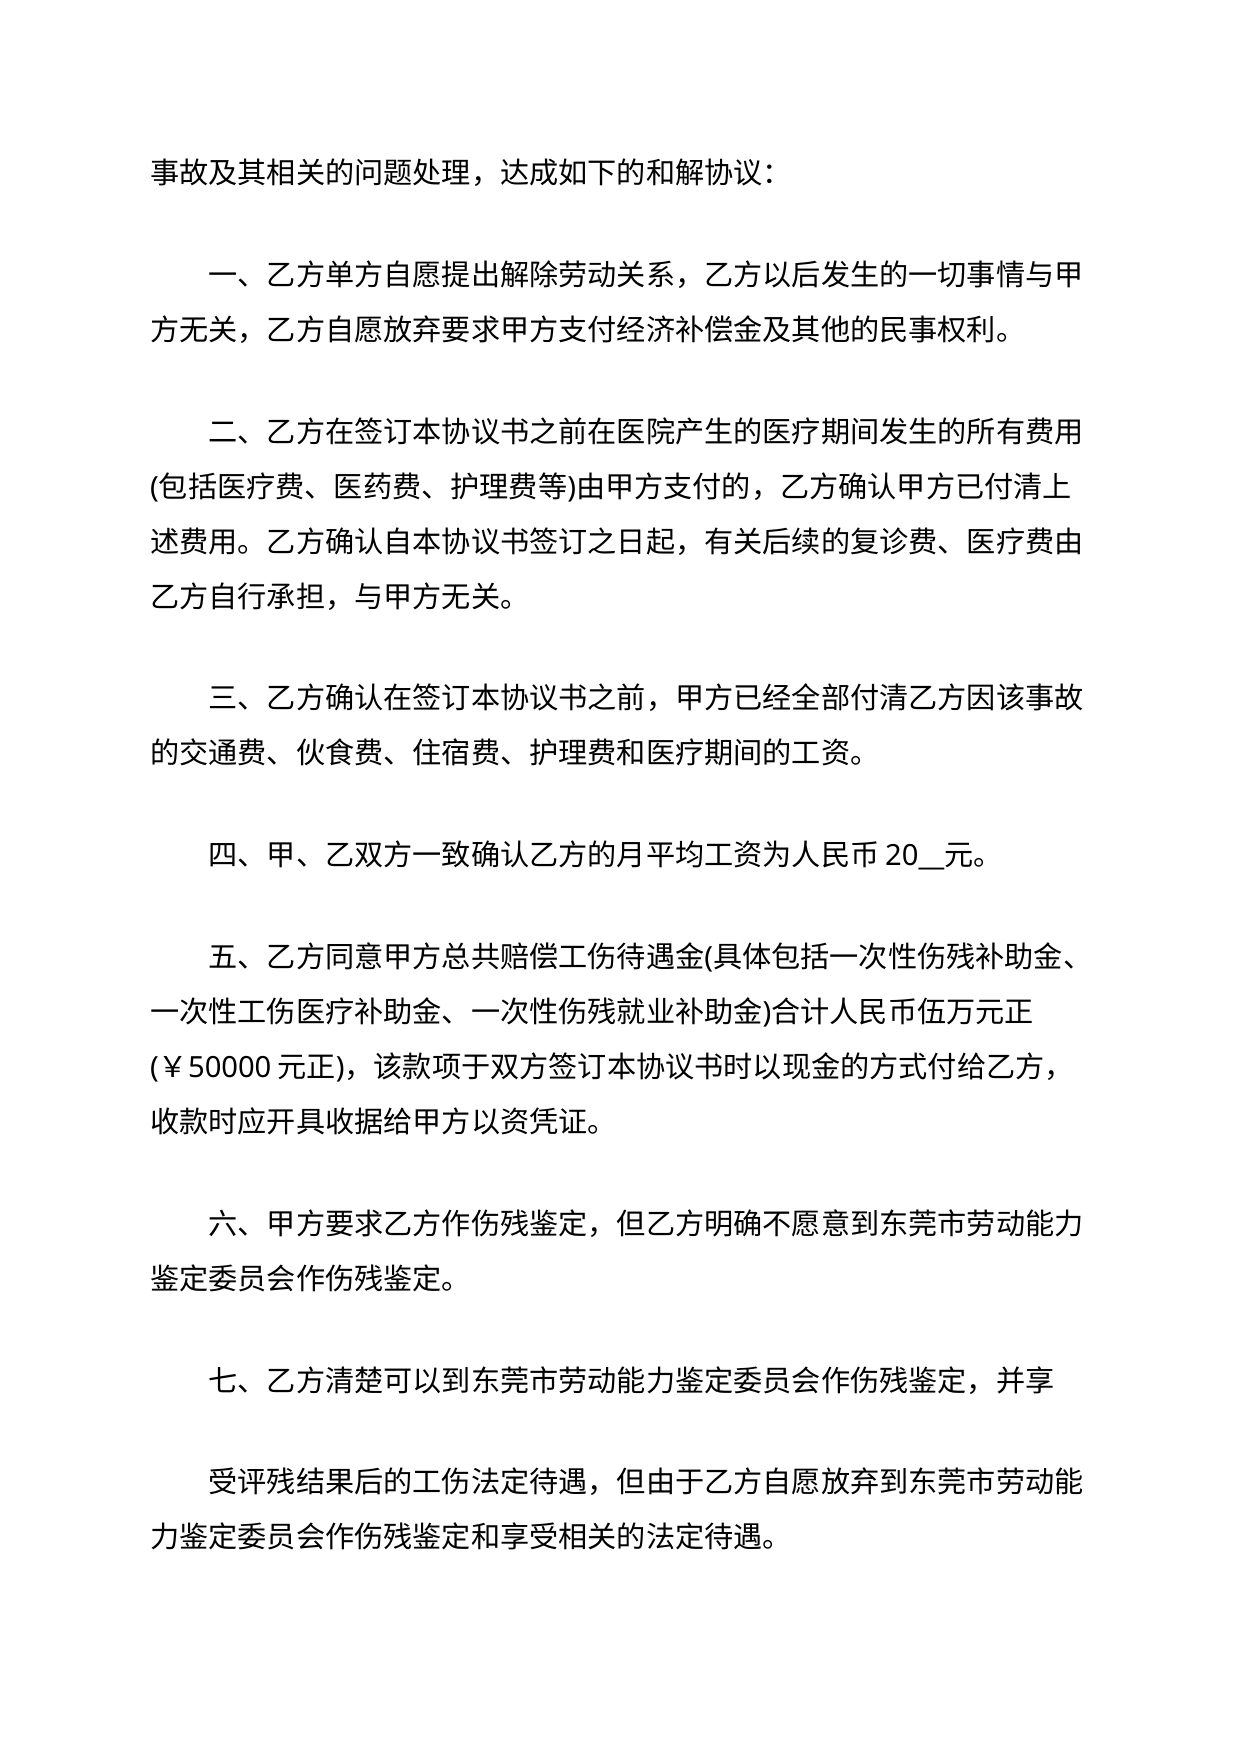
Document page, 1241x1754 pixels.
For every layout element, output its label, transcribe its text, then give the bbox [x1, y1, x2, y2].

text 六、甲方要求乙方作伤残鉴定，但乙方明确不愿意到东莞市劳动能力鉴定委员会作伤残鉴定。 [150, 1200, 1090, 1298]
text 一、乙方单方自愿提出解除劳动关系，乙方以后发生的一切事情与甲方无关，乙方自愿放弃要求甲方支付经济补偿金及其他的民事权利。 [150, 252, 1090, 349]
text 三、乙方确认在签订本协议书之前，甲方已经全部付清乙方因该事故的交通费、伙食费、住宿费、护理费和医疗期间的工资。 [150, 675, 1090, 772]
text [150, 150, 1090, 192]
text 四、甲、乙双方一致确认乙方的月平均工资为人民币20__元。 [150, 832, 1090, 874]
text 二、乙方在签订本协议书之前在医院产生的医疗期间发生的所有费用(包括医疗费、医药费、护理费等)由甲方支付的，乙方确认甲方已付清上述费用。乙方确认自本协议书签订之日起，有关后续的复诊费、医疗费由乙方自行承担，与甲方无关。 [150, 408, 1090, 616]
text 五、乙方同意甲方总共赔偿工伤待遇金(具体包括一次性伤残补助金、一次性工伤医疗补助金、一次性伤残就业补助金)合计人民币伍万元正(￥50000元正)，该款项于双方签订本协议书时以现金的方式付给乙方，收款时应开具收据给甲方以资凭证。 [150, 934, 1090, 1141]
text 七、乙方清楚可以到东莞市劳动能力鉴定委员会作伤残鉴定，并享 [150, 1357, 1090, 1399]
text 受评残结果后的工伤法定待遇，但由于乙方自愿放弃到东莞市劳动能力鉴定委员会作伤残鉴定和享受相关的法定待遇。 [150, 1459, 1090, 1556]
